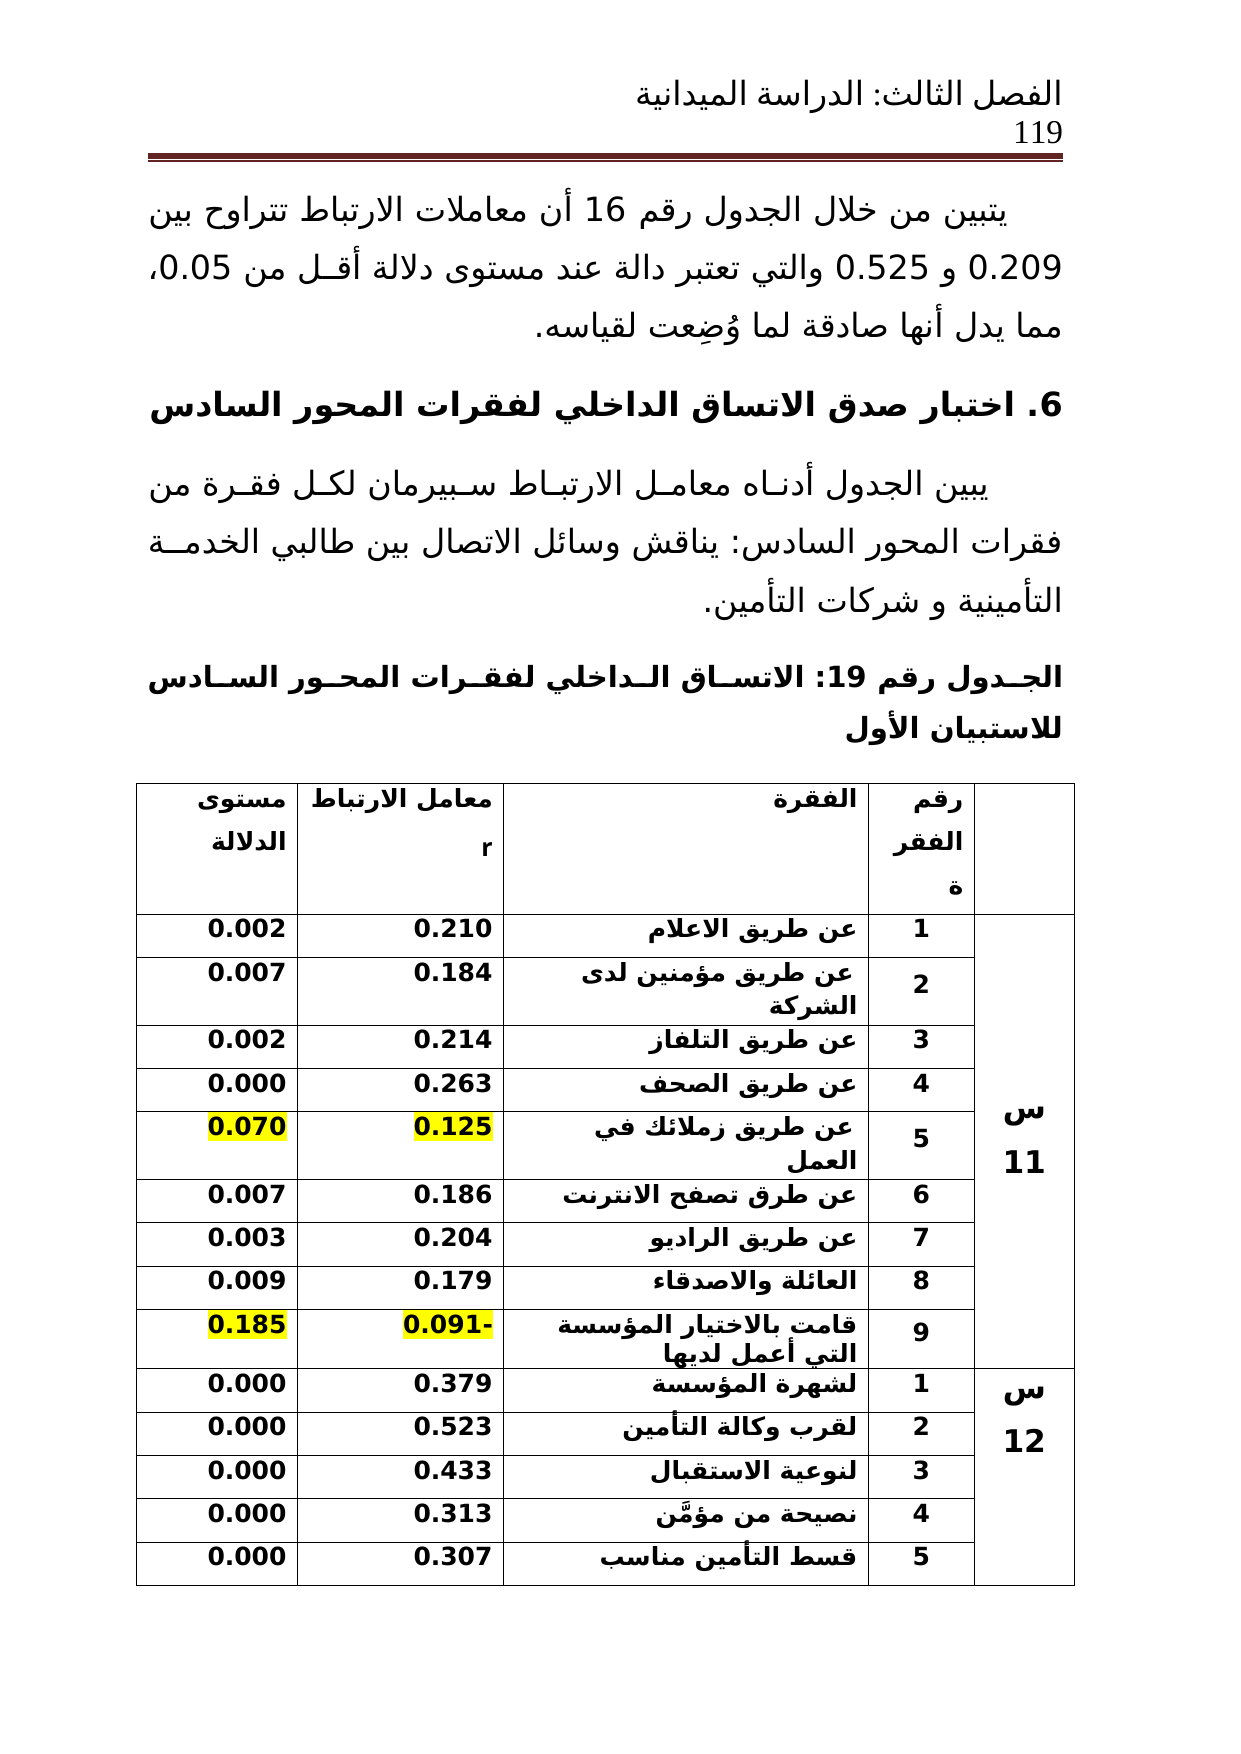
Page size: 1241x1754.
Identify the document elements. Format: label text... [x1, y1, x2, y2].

table_cell 2 [869, 958, 974, 1024]
list يتبين من خلال الجدول رقم 16 أن معاملات الارتباط تتراوح بين 0.209 و 0.525 والتي تعتبر دالة عند مستوى دلالة أقل من 0.05، مما يدل أنها صادقة لما وُضِعت لقياسه. [148, 190, 1063, 345]
text يبين الجدول أدناه معامل الارتباط سبيرمان لكل فقرة من فقرات المحور السادس: يناقش وسائل الاتصال بين طالبي الخدمة التأمينية و شركات التأمين. [148, 464, 1063, 620]
table_cell 5 [869, 1543, 974, 1585]
table_cell 0.000 [137, 1413, 297, 1455]
table_cell 0.000 [137, 1369, 297, 1412]
table_cell س11 [975, 915, 1074, 1368]
text 6. اختبار صدق الاتساق الداخلي لفقرات المحور السادس [148, 386, 1063, 424]
table_cell العائلة والاصدقاء [504, 1267, 868, 1309]
table_cell 3 [869, 1026, 974, 1068]
table_header رقم الفقرة [869, 784, 974, 914]
table_cell 0.003 [137, 1223, 297, 1266]
table_cell 0.000 [137, 1456, 297, 1498]
table_cell 0.379 [298, 1369, 503, 1412]
table_cell 1 [869, 1369, 974, 1412]
table_cell 0.186 [298, 1180, 503, 1222]
text الجدول رقم 19: الاتساق الداخلي لفقرات المحور السادس للاستبيان الأول [148, 660, 1063, 745]
table_cell قسط التأمين مناسب [504, 1543, 868, 1585]
table_header [975, 784, 1074, 914]
table_cell 0.009 [137, 1267, 297, 1309]
table_cell 0.185 [137, 1310, 297, 1368]
table_cell لقرب وكالة التأمين [504, 1413, 868, 1455]
table_cell 0.204 [298, 1223, 503, 1266]
table_header معامل الارتباط r [298, 784, 503, 914]
table_cell 1 [869, 915, 974, 957]
table_cell نصيحة من مؤمَّن [504, 1499, 868, 1542]
table_cell 0.433 [298, 1456, 503, 1498]
table_cell 5 [869, 1112, 974, 1179]
table_cell عن طريق الاعلام [504, 915, 868, 957]
table_cell 0.007 [137, 958, 297, 1024]
table_cell 0.002 [137, 915, 297, 957]
table_cell 2 [869, 1413, 974, 1455]
table_cell س12 [975, 1369, 1074, 1585]
table_cell 0.210 [298, 915, 503, 957]
table_cell قامت بالاختيار المؤسسة التي أعمل لديها [504, 1310, 868, 1368]
table_cell 0.214 [298, 1026, 503, 1068]
table_cell 9 [869, 1310, 974, 1368]
table_cell عن طريق مؤمنين لدى الشركة [504, 958, 868, 1024]
table_cell 0.523 [298, 1413, 503, 1455]
table_cell 0.313 [298, 1499, 503, 1542]
table_cell 0.000 [137, 1069, 297, 1111]
table_header مستوى الدلالة [137, 784, 297, 914]
table_header الفقرة [504, 784, 868, 914]
table_cell 0.000 [137, 1499, 297, 1542]
table_cell عن طريق التلفاز [504, 1026, 868, 1068]
table_cell 6 [869, 1180, 974, 1222]
table_cell عن طرق تصفح الانترنت [504, 1180, 868, 1222]
table_cell عن طريق زملائك في العمل [504, 1112, 868, 1179]
table_cell 8 [869, 1267, 974, 1309]
table_cell لشهرة المؤسسة [504, 1369, 868, 1412]
table_cell 0.184 [298, 958, 503, 1024]
table_cell 0.307 [298, 1543, 503, 1585]
table_cell 0.007 [137, 1180, 297, 1222]
table_cell 0.002 [137, 1026, 297, 1068]
table_cell لنوعية الاستقبال [504, 1456, 868, 1498]
table_cell 4 [869, 1499, 974, 1542]
table_cell 7 [869, 1223, 974, 1266]
table_cell 4 [869, 1069, 974, 1111]
table_cell 0.263 [298, 1069, 503, 1111]
table_cell -0.091 [298, 1310, 503, 1368]
table_cell 0.000 [137, 1543, 297, 1585]
table_cell 0.125 [298, 1112, 503, 1179]
table_cell عن طريق الصحف [504, 1069, 868, 1111]
table_cell عن طريق الراديو [504, 1223, 868, 1266]
table_cell 0.070 [137, 1112, 297, 1179]
table_cell 0.179 [298, 1267, 503, 1309]
table_cell 3 [869, 1456, 974, 1498]
